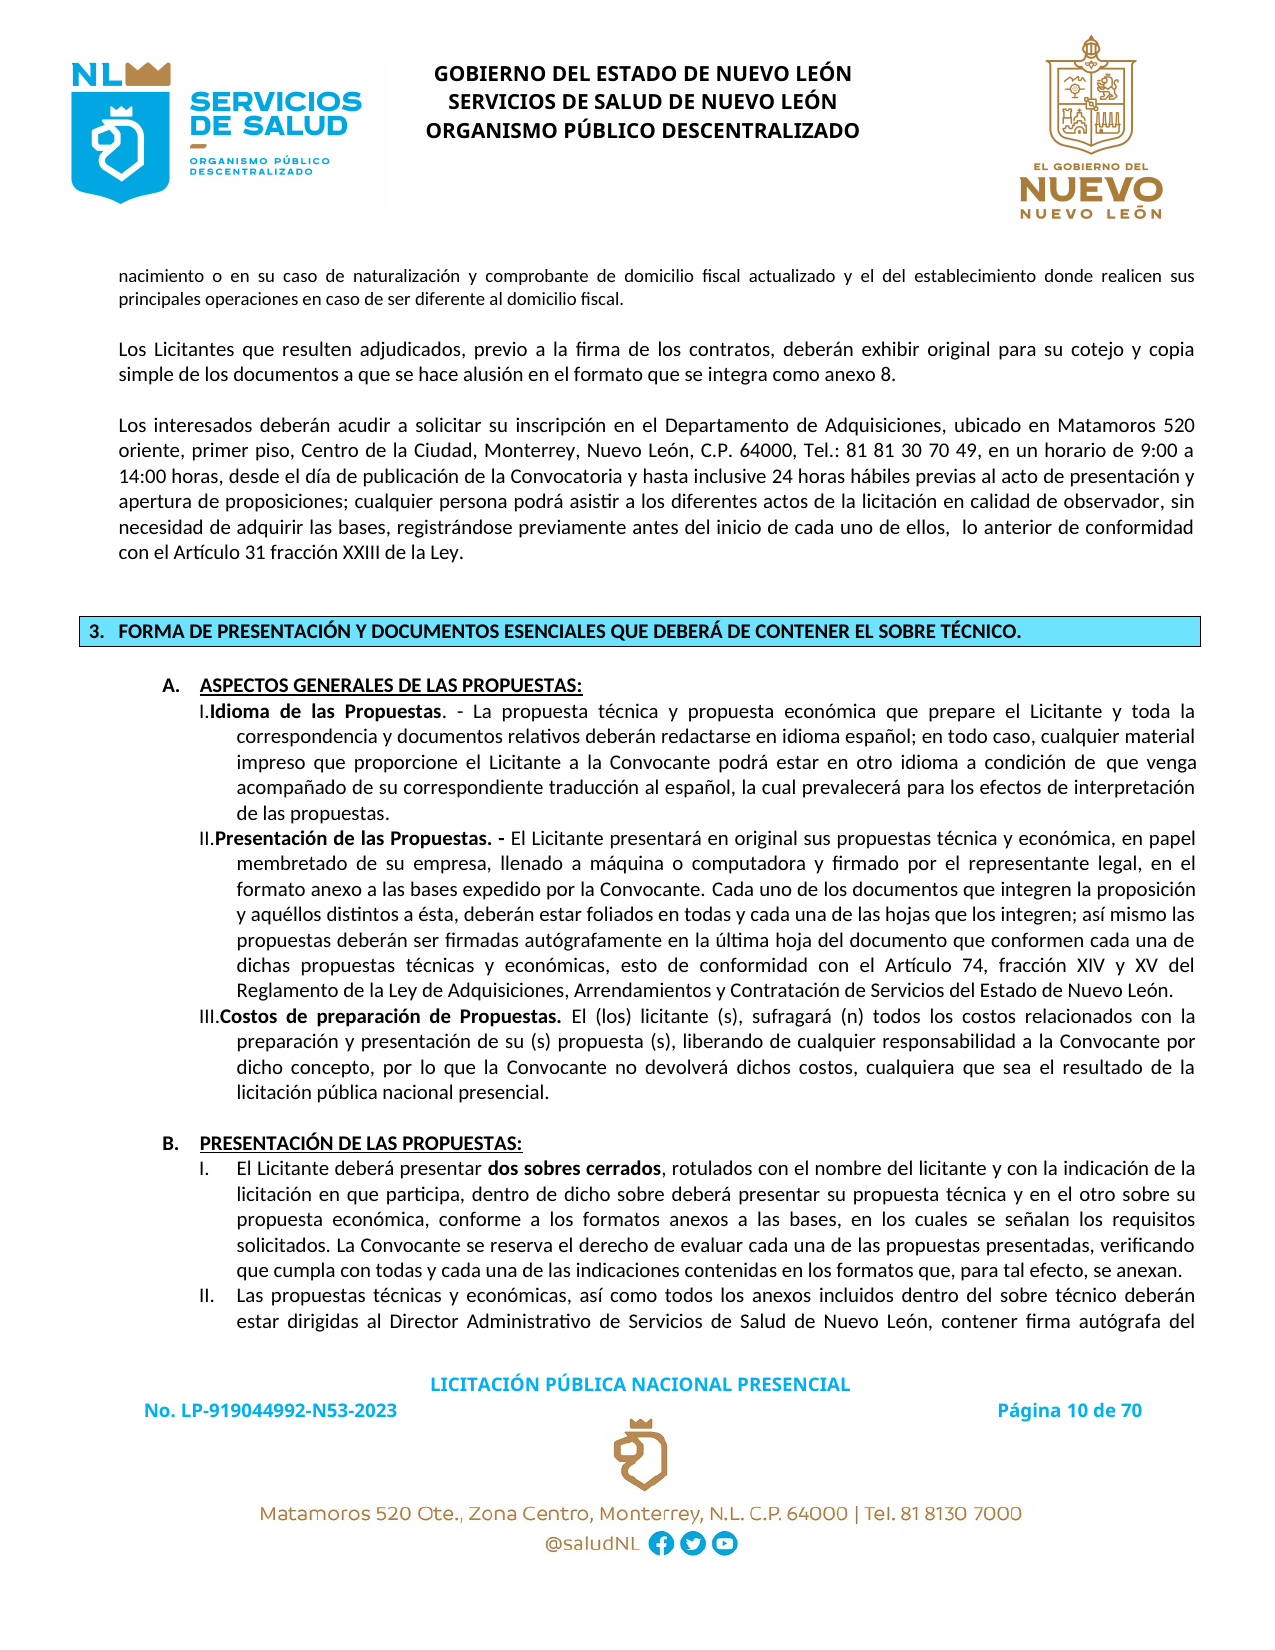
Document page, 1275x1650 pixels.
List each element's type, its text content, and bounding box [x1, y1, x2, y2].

picture [1008, 30, 1169, 231]
text 3. FORMA DE PRESENTACIÓN Y DOCUMENTOS ESENCIALES QUE DEBERÁ DE CONTENER EL SOBRE TÉCNICO. [80, 617, 1200, 646]
text Los interesados deberán acudir a solicitar su inscripción en el Departamento de Adquisiciones, ubicado en Matamoros 520 oriente, primer piso, Centro de la Ciudad, Monterrey, Nuevo León, C.P. 64000, Tel.: 81 81 30 70 49, en un horario de 9:00 a 14:00 horas, desde el día de publicación de la Convocatoria y hasta inclusive 24 horas hábiles previas al acto de presentación y apertura de proposiciones; cualquier persona podrá asistir a los diferentes actos de la licitación en calidad de observador, sin necesidad de adquirir las bases, registrándose previamente antes del inicio de cada uno de ellos, lo anterior de conformidad con el Artículo 31 fracción XXIII de la Ley. [118, 412, 1197, 565]
text Los Licitantes que resulten adjudicados, previo a la firma de los contratos, deberán exhibir original para su cotejo y copia simple de los documentos a que se hace alusión en el formato que se integra como anexo 8. [118, 336, 1197, 387]
list Presentación de las Propuestas. - El Licitante presentará en original sus propuestas técnica y económica, en papel membretado de su empresa, llenado a máquina o computadora y firmado por el representante legal, en el formato anexo a las bases expedido por la Convocante. Cada uno de los documentos que integren la proposición y aquéllos distintos a ésta, deberán estar foliados en todas y cada una de las hojas que los integren; así mismo las propuestas deberán ser firmadas autógrafamente en la última hoja del documento que conformen cada una de dichas propuestas técnicas y económicas, esto de conformidad con el Artículo 74, fracción XIV y XV del Reglamento de la Ley de Adquisiciones, Arrendamientos y Contratación de Servicios del Estado de Nuevo León. [199, 825, 1197, 1003]
subtitle Idioma de las Propuestas. - La propuesta técnica y propuesta económica que prepare el Licitante y toda la correspondencia y documentos relativos deberán redactarse en idioma español; en todo caso, cualquier material impreso que proporcione el Licitante a la Convocante podrá estar en otro idioma a condición de que venga acompañado de su correspondiente traducción al español, la cual prevalecerá para los efectos de interpretación de las propuestas. [199, 698, 1197, 825]
list Costos de preparación de Propuestas. El (los) licitante (s), sufragará (n) todos los costos relacionados con la preparación y presentación de su (s) propuesta (s), liberando de cualquier responsabilidad a la Convocante por dicho concepto, por lo que la Convocante no devolverá dichos costos, cualquiera que sea el resultado de la licitación pública nacional presencial. [199, 1003, 1197, 1105]
picture [38, 58, 388, 209]
list El Licitante deberá presentar dos sobres cerrados, rotulados con el nombre del licitante y con la indicación de la licitación en que participa, dentro de dicho sobre deberá presentar su propuesta técnica y en el otro sobre su propuesta económica, conforme a los formatos anexos a las bases, en los cuales se señalan los requisitos solicitados. La Convocante se reserva el derecho de evaluar cada una de las propuestas presentadas, verificando que cumpla con todas y cada una de las indicaciones contenidas en los formatos que, para tal efecto, se anexan. [199, 1156, 1197, 1283]
picture [0, 1401, 1272, 1571]
list PRESENTACIÓN DE LAS PROPUESTAS: [162, 1130, 1197, 1156]
list ASPECTOS GENERALES DE LAS PROPUESTAS: [162, 673, 1192, 698]
